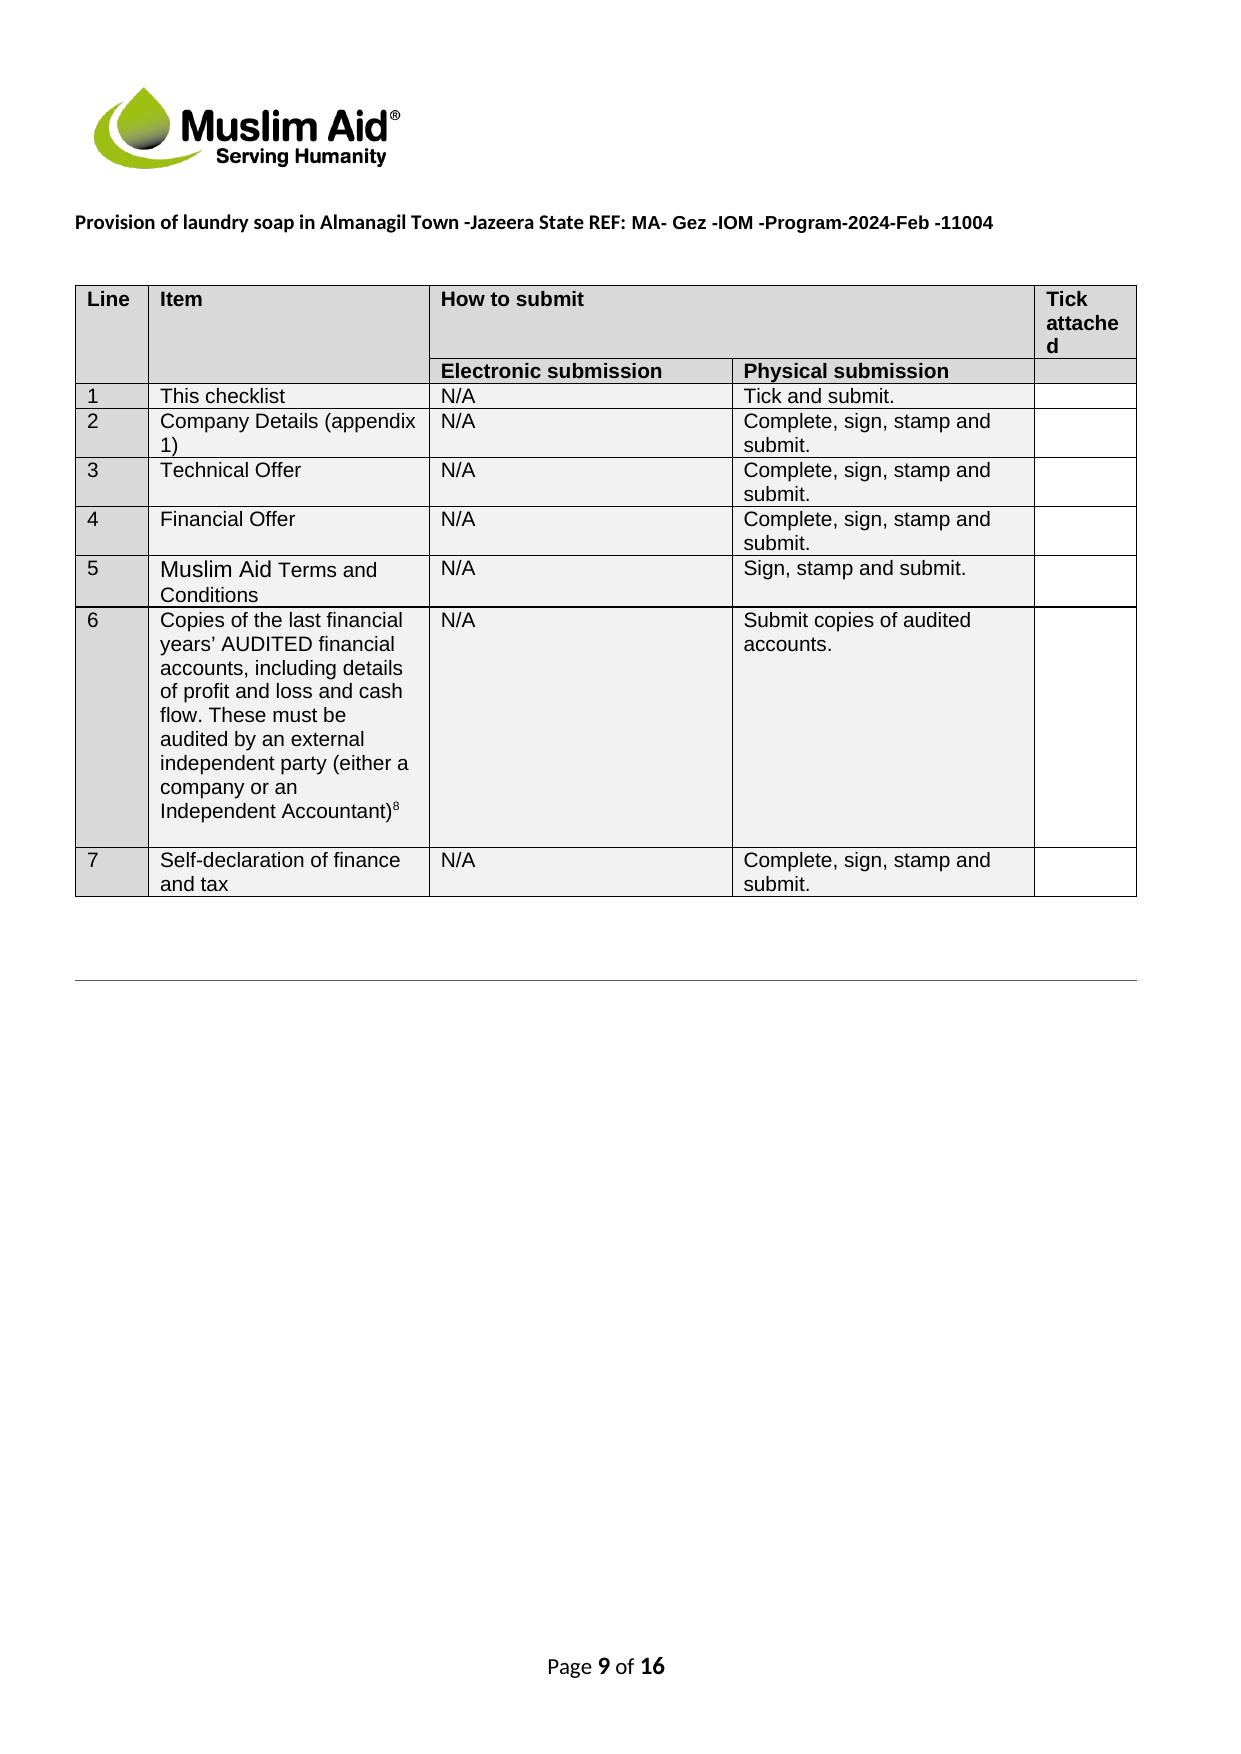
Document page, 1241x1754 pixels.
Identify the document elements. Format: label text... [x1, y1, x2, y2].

table_cell Complete, sign, stamp and submit. [733, 507, 1034, 555]
table_cell [1035, 556, 1136, 606]
table_cell [1035, 608, 1136, 847]
table_cell Electronic submission [430, 359, 732, 383]
table_cell Self-declaration of finance and tax [149, 848, 429, 896]
table_cell [1035, 848, 1136, 896]
table_cell Tick and submit. [733, 384, 1034, 408]
table_cell Submit copies of audited accounts. [733, 608, 1034, 847]
table_cell N/A [430, 848, 732, 896]
table_cell [1035, 359, 1136, 383]
table_header Tick attached [1035, 286, 1136, 358]
table_cell N/A [430, 556, 732, 606]
table_cell Complete, sign, stamp and submit. [733, 409, 1034, 457]
table_cell Technical Offer [149, 458, 429, 506]
table_cell This checklist [149, 384, 429, 408]
table_cell 7 [76, 848, 148, 896]
table_cell Company Details (appendix 1) [149, 409, 429, 457]
table_cell Sign, stamp and submit. [733, 556, 1034, 606]
table_cell 6 [76, 608, 148, 847]
table_header Item [149, 286, 429, 383]
table_cell 1 [76, 384, 148, 408]
table_cell 4 [76, 507, 148, 555]
table_cell Muslim Aid Terms and Conditions [149, 556, 429, 606]
table_cell N/A [430, 409, 732, 457]
table_cell [1035, 384, 1136, 408]
table_cell [1035, 409, 1136, 457]
table_header Line [76, 286, 148, 383]
table_cell 5 [76, 556, 148, 606]
picture [75, 73, 415, 184]
table_cell N/A [430, 384, 732, 408]
table_cell N/A [430, 608, 732, 847]
table_cell N/A [430, 507, 732, 555]
table_cell N/A [430, 458, 732, 506]
table_cell 2 [76, 409, 148, 457]
table_cell Complete, sign, stamp and submit. [733, 458, 1034, 506]
table_cell Complete, sign, stamp and submit. [733, 848, 1034, 896]
table_cell Physical submission [733, 359, 1034, 383]
table_cell [1035, 507, 1136, 555]
table_cell [1035, 458, 1136, 506]
table_header How to submit [430, 286, 1034, 358]
table_cell Financial Offer [149, 507, 429, 555]
table_cell 3 [76, 458, 148, 506]
table_cell Copies of the last financial years’ AUDITED financial accounts, including details of profit and loss and cash flow. These must be audited by an external independent party (either a company or an Independent Accountant)8 [149, 608, 429, 847]
